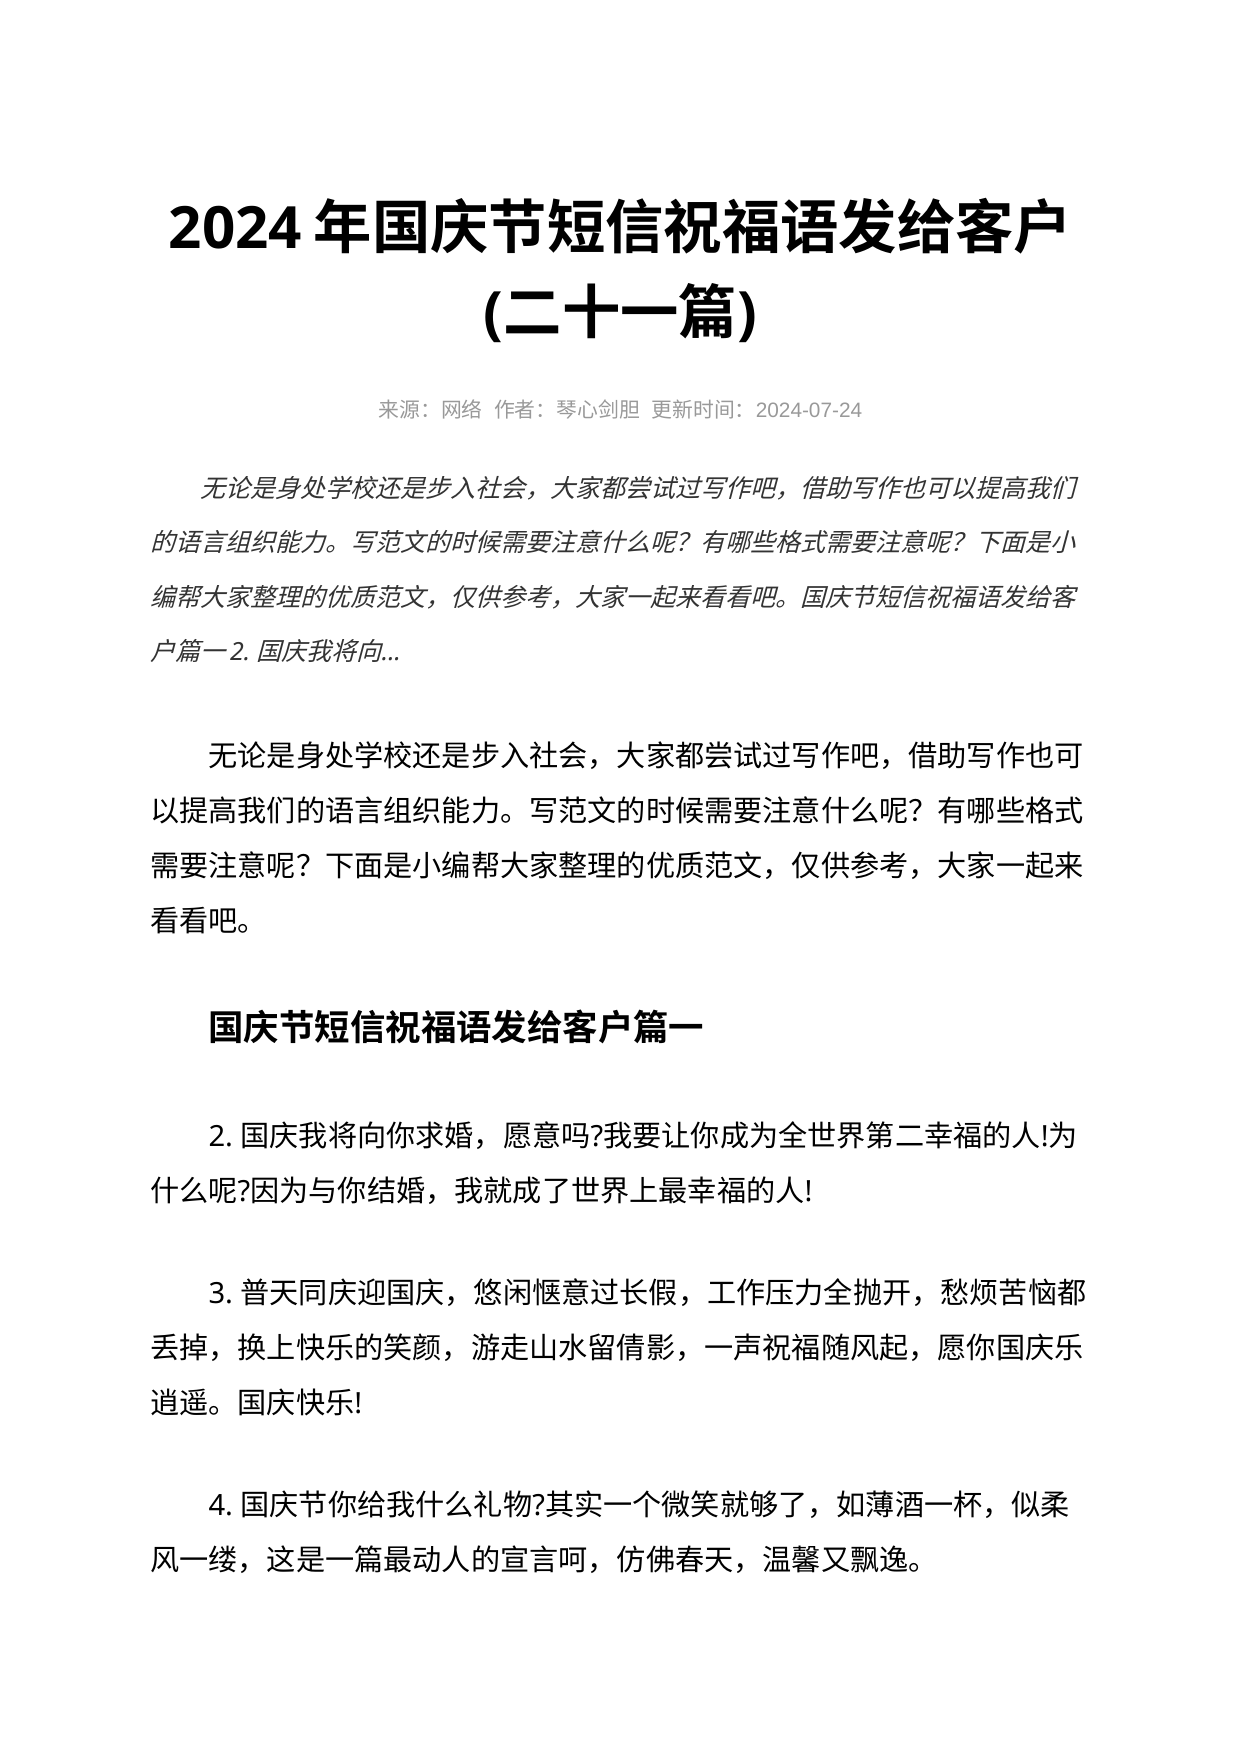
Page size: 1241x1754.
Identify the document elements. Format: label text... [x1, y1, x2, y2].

text 4. 国庆节你给我什么礼物?其实一个微笑就够了，如薄酒一杯，似柔风一缕，这是一篇最动人的宣言呵，仿佛春天，温馨又飘逸。 [150, 1482, 1090, 1579]
subtitle 2024年国庆节短信祝福语发给客户(二十一篇) [150, 181, 1090, 351]
text 来源：网络 作者：琴心剑胆 更新时间：2024-07-24 [150, 398, 1090, 422]
text 无论是身处学校还是步入社会，大家都尝试过写作吧，借助写作也可以提高我们的语言组织能力。写范文的时候需要注意什么呢？有哪些格式需要注意呢？下面是小编帮大家整理的优质范文，仅供参考，大家一起来看看吧。国庆节短信祝福语发给客户篇一2. 国庆我将向... [150, 468, 1090, 668]
text 国庆节短信祝福语发给客户篇一 [150, 999, 1090, 1051]
text 2. 国庆我将向你求婚，愿意吗?我要让你成为全世界第二幸福的人!为什么呢?因为与你结婚，我就成了世界上最幸福的人! [150, 1113, 1090, 1210]
text 无论是身处学校还是步入社会，大家都尝试过写作吧，借助写作也可以提高我们的语言组织能力。写范文的时候需要注意什么呢？有哪些格式需要注意呢？下面是小编帮大家整理的优质范文，仅供参考，大家一起来看看吧。 [150, 733, 1090, 940]
text 3. 普天同庆迎国庆，悠闲惬意过长假，工作压力全抛开，愁烦苦恼都丢掉，换上快乐的笑颜，游走山水留倩影，一声祝福随风起，愿你国庆乐逍遥。国庆快乐! [150, 1270, 1090, 1422]
